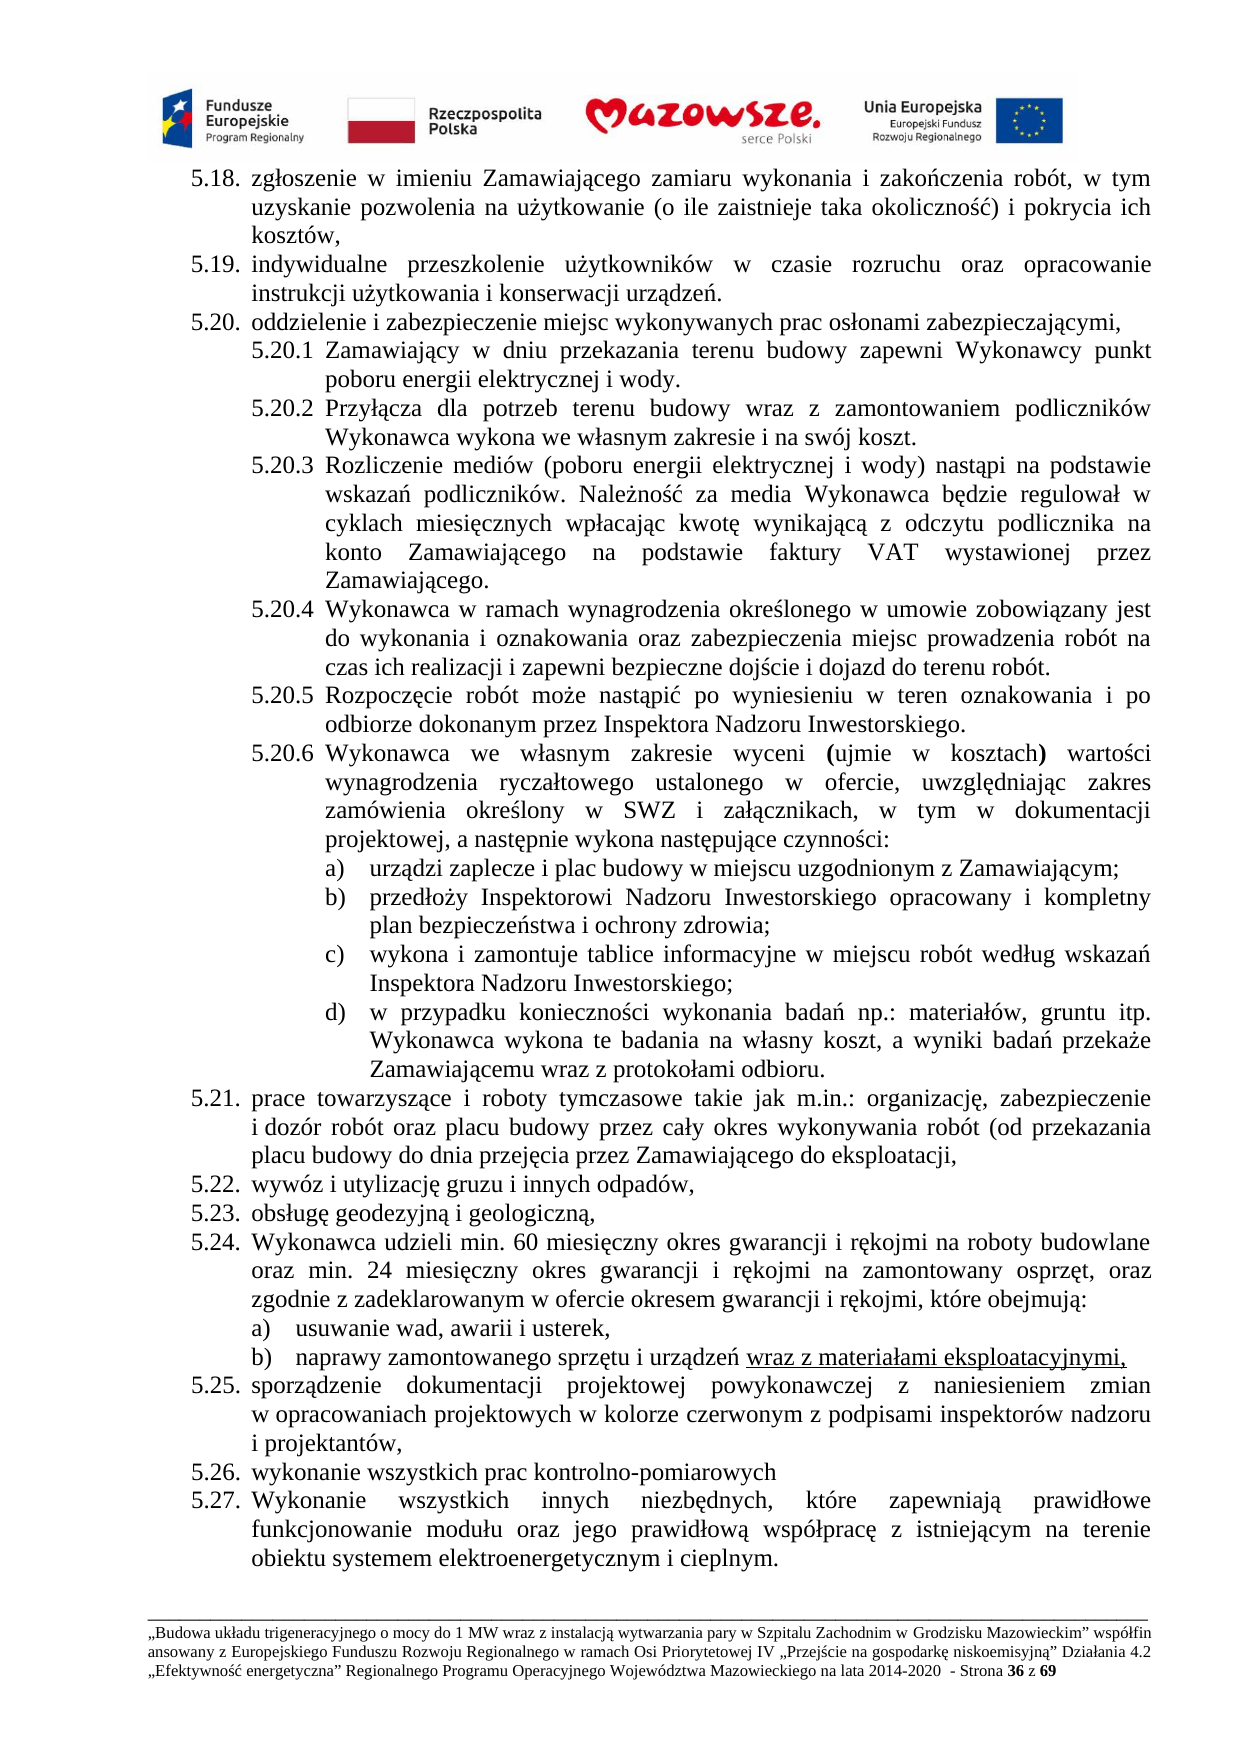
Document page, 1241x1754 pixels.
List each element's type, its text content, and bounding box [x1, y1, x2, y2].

list oddzielenie i zabezpieczenie miejsc wykonywanych prac osłonami zabezpieczającymi, [191, 307, 1152, 336]
list zgłoszenie w imieniu Zamawiającego zamiaru wykonania i zakończenia robót, w tym uzyskanie pozwolenia na użytkowanie (o ile zaistnieje taka okoliczność) i pokrycia ich kosztów, [191, 163, 1152, 249]
list urządzi zaplecze i plac budowy w miejscu uzgodnionym z Zamawiającym; [325, 853, 1152, 882]
list Wykonawca udzieli min. 60 miesięczny okres gwarancji i rękojmi na roboty budowlane oraz min. 24 miesięczny okres gwarancji i rękojmi na zamontowany osprzęt, oraz zgodnie z zadeklarowanym w ofercie okresem gwarancji i rękojmi, które obejmują: [191, 1227, 1152, 1313]
list Przyłącza dla potrzeb terenu budowy wraz z zamontowaniem podliczników Wykonawca wykona we własnym zakresie i na swój koszt. [251, 393, 1152, 451]
list indywidualne przeszkolenie użytkowników w czasie rozruchu oraz opracowanie instrukcji użytkowania i konserwacji urządzeń. [191, 249, 1152, 307]
list prace towarzyszące i roboty tymczasowe takie jak m.in.: organizację, zabezpieczenie i dozór robót oraz placu budowy przez cały okres wykonywania robót (od przekazania placu budowy do dnia przejęcia przez Zamawiającego do eksploatacji, [191, 1083, 1152, 1169]
list Wykonawca w ramach wynagrodzenia określonego w umowie zobowiązany jest do wykonania i oznakowania oraz zabezpieczenia miejsc prowadzenia robót na czas ich realizacji i zapewni bezpieczne dojście i dojazd do terenu robót. [251, 594, 1152, 681]
list usuwanie wad, awarii i usterek, [251, 1313, 1152, 1342]
list Zamawiający w dniu przekazania terenu budowy zapewni Wykonawcy punkt poboru energii elektrycznej i wody. [251, 336, 1152, 393]
list Wykonanie wszystkich innych niezbędnych, które zapewniają prawidłowe funkcjonowanie modułu oraz jego prawidłową współpracę z istniejącym na terenie obiektu systemem elektroenergetycznym i cieplnym. [191, 1486, 1152, 1572]
list sporządzenie dokumentacji projektowej powykonawczej z naniesieniem zmian w opracowaniach projektowych w kolorze czerwonym z podpisami inspektorów nadzoru i projektantów, [191, 1371, 1152, 1457]
picture [147, 73, 1078, 163]
list Rozpoczęcie robót może nastąpić po wyniesieniu w teren oznakowania i po odbiorze dokonanym przez Inspektora Nadzoru Inwestorskiego. [251, 681, 1152, 738]
list Rozliczenie mediów (poboru energii elektrycznej i wody) nastąpi na podstawie wskazań podliczników. Należność za media Wykonawca będzie regulował w cyklach miesięcznych wpłacając kwotę wynikającą z odczytu podlicznika na konto Zamawiającego na podstawie faktury VAT wystawionej przez Zamawiającego. [251, 451, 1152, 594]
list wykona i zamontuje tablice informacyjne w miejscu robót według wskazań Inspektora Nadzoru Inwestorskiego; [325, 939, 1152, 997]
list naprawy zamontowanego sprzętu i urządzeń wraz z materiałami eksploatacyjnymi, [251, 1342, 1152, 1371]
list wywóz i utylizację gruzu i innych odpadów, [191, 1169, 1152, 1198]
list w przypadku konieczności wykonania badań np.: materiałów, gruntu itp. Wykonawca wykona te badania na własny koszt, a wyniki badań przekaże Zamawiającemu wraz z protokołami odbioru. [325, 997, 1152, 1083]
list Wykonawca we własnym zakresie wyceni (ujmie w kosztach) wartości wynagrodzenia ryczałtowego ustalonego w ofercie, uwzględniając zakres zamówienia określony w SWZ i załącznikach, w tym w dokumentacji projektowej, a następnie wykona następujące czynności: [251, 738, 1152, 853]
list obsługę geodezyjną i geologiczną, [191, 1198, 1152, 1227]
list przedłoży Inspektorowi Nadzoru Inwestorskiego opracowany i kompletny plan bezpieczeństwa i ochrony zdrowia; [325, 882, 1152, 939]
list wykonanie wszystkich prac kontrolno-pomiarowych [191, 1457, 1152, 1486]
